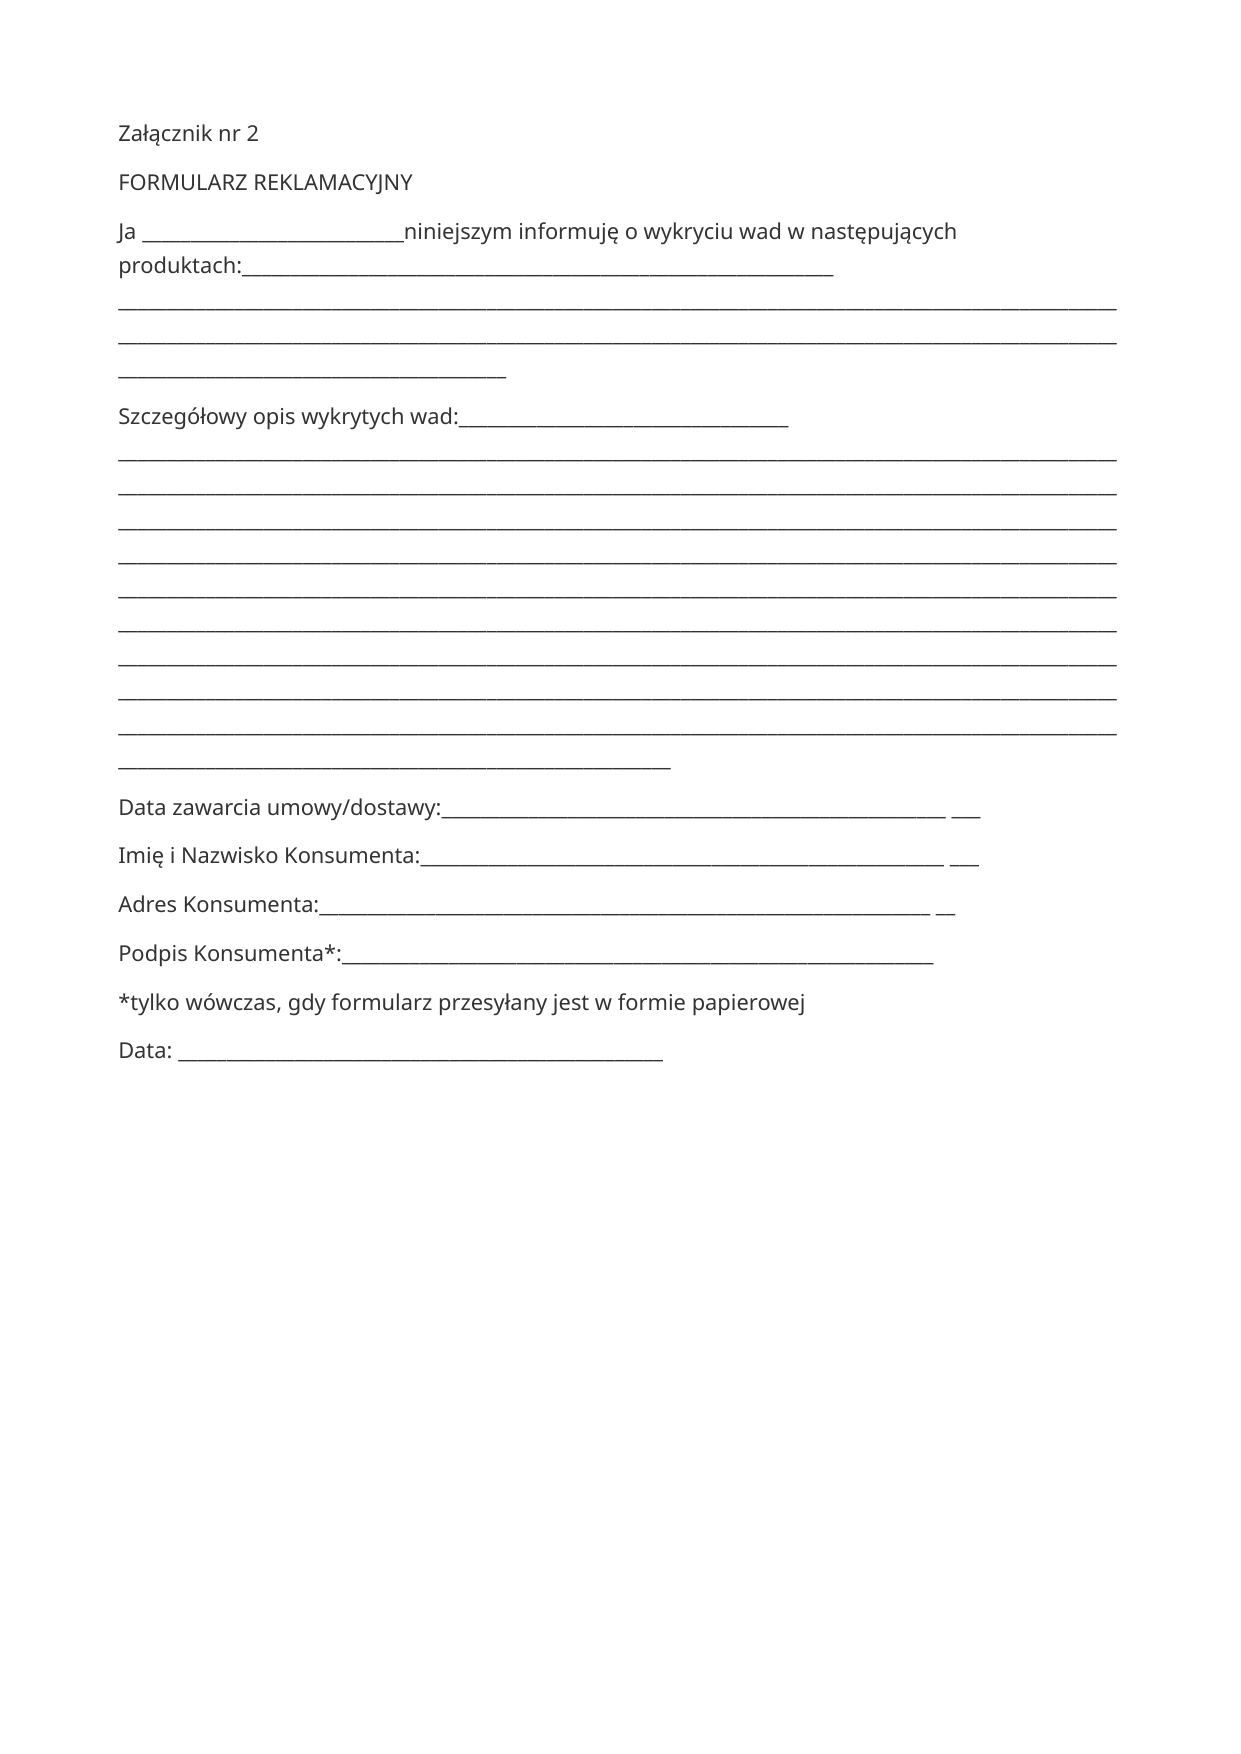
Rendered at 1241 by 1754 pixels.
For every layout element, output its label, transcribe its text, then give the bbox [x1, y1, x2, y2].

text Szczegółowy opis wykrytych wad:__________________________________ ________________________________________________________________________________________________________________________________________________________________________________________________________________________________________________________________________________________________________________________________________________________________________________________________________________________________________________________________________________________________________________________________________________________________________________________________________________________________________________________________________________________________________________________________________________________________________________________________________________________________________________________________________________________________________________________________________________________________________________________________________________________ [118, 401, 1122, 772]
text Adres Konsumenta:_______________________________________________________________ __ [118, 889, 1122, 919]
text *tylko wówczas, gdy formularz przesyłany jest w formie papierowej [118, 986, 1122, 1016]
text Ja ___________________________niniejszym informuję o wykryciu wad w następujących produktach:_____________________________________________________________ ______________________________________________________________________________________________________________________________________________________________________________________________________________________________________________________ [118, 216, 1122, 382]
text Imię i Nazwisko Konsumenta:______________________________________________________ ___ [118, 840, 1122, 870]
text Data: __________________________________________________ [118, 1035, 1122, 1065]
text FORMULARZ REKLAMACYJNY [118, 167, 1122, 197]
text Podpis Konsumenta*:_____________________________________________________________ [118, 938, 1122, 967]
text Data zawarcia umowy/dostawy:____________________________________________________ ___ [118, 791, 1122, 821]
text Załącznik nr 2 [118, 118, 1122, 148]
